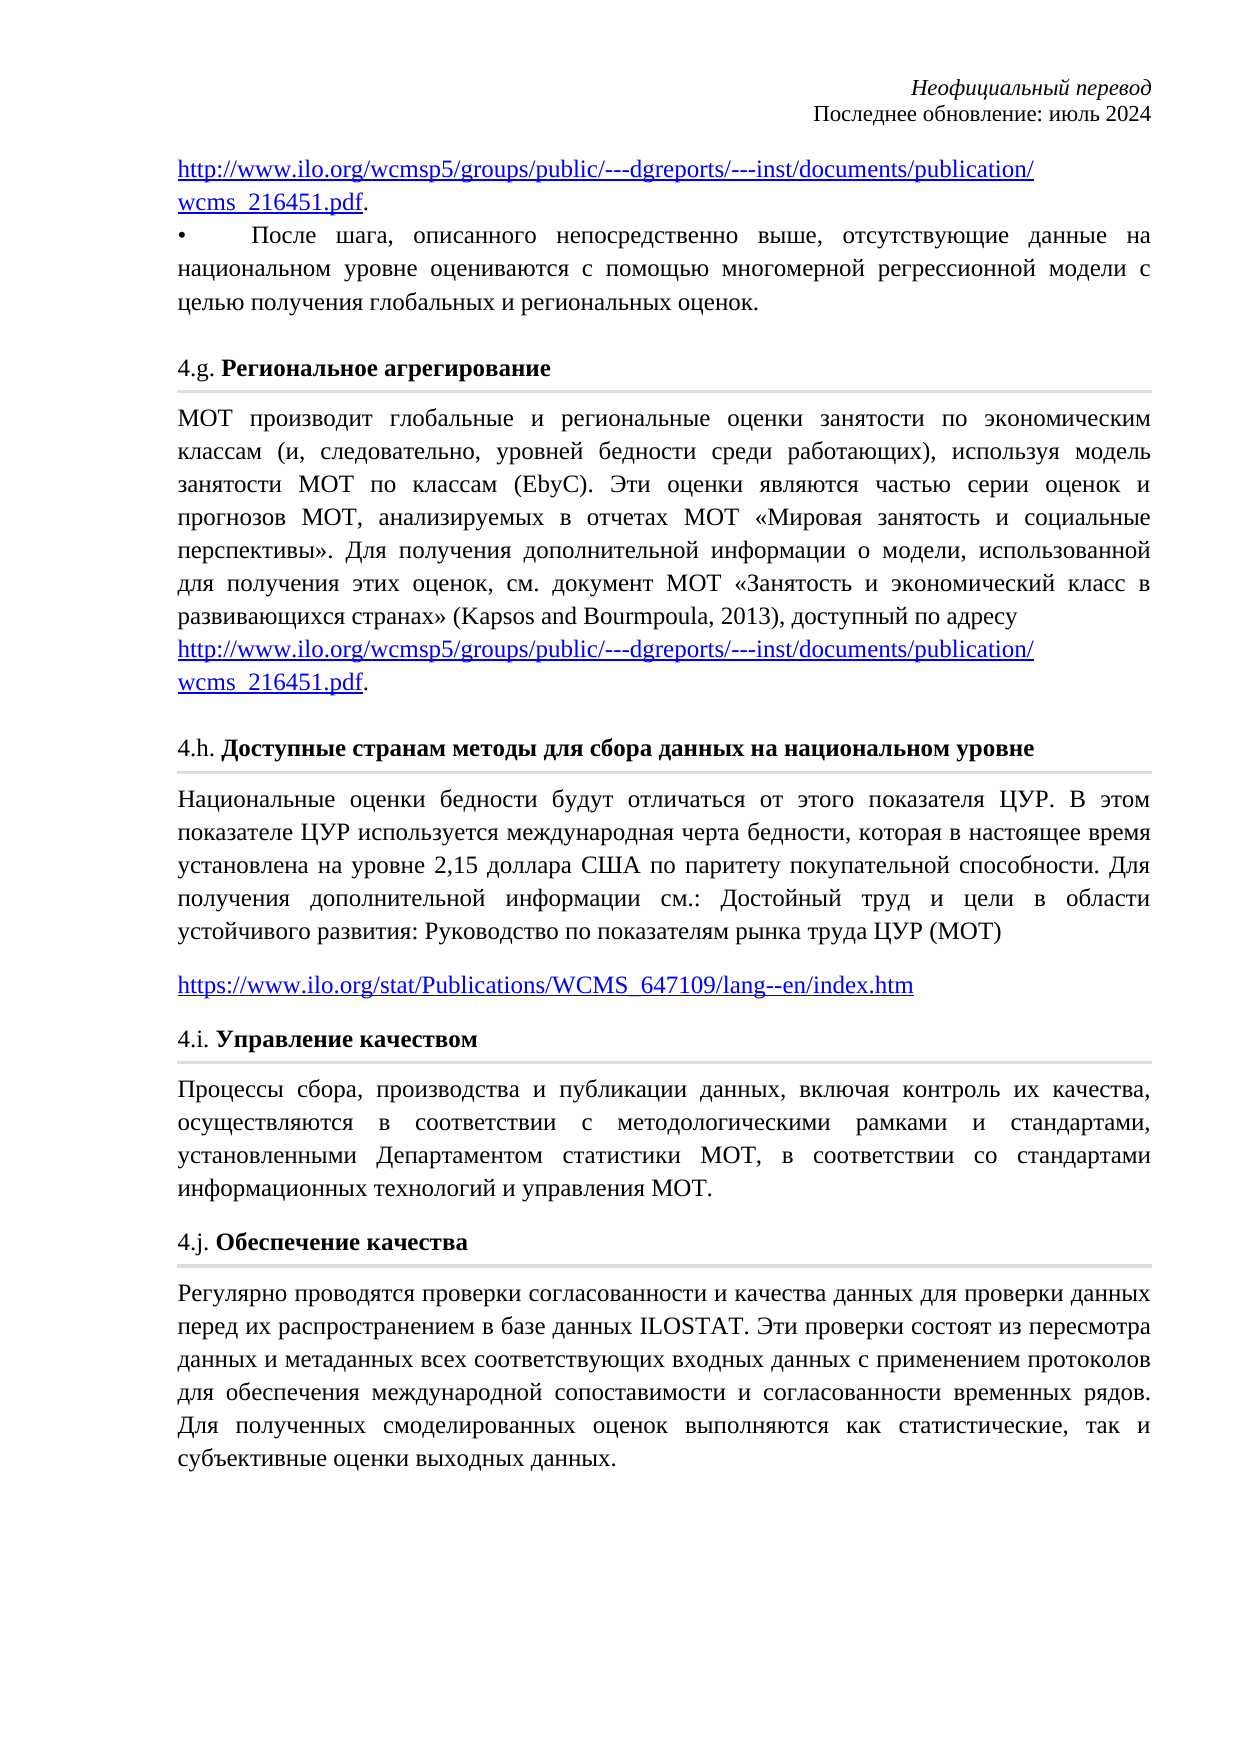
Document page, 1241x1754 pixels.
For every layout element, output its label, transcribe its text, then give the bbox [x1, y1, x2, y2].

text http://www.ilo.org/wcmsp5/groups/public/---dgreports/---inst/documents/publication/wcms_216451.pdf. [177, 634, 1152, 696]
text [177, 154, 1152, 216]
text • После шага, описанного непосредственно выше, отсутствующие данные на национальном уровне оцениваются с помощью многомерной регрессионной модели с целью получения глобальных и региональных оценок. [177, 221, 1152, 315]
text 4.g. Региональное агрегирование [177, 353, 1152, 390]
text Регулярно проводятся проверки согласованности и качества данных для проверки данных перед их распространением в базе данных ILOSTAT. Эти проверки состоят из пересмотра данных и метаданных всех соответствующих входных данных с применением протоколов для обеспечения международной сопоставимости и согласованности временных рядов. Для полученных смоделированных оценок выполняются как статистические, так и субъективные оценки выходных данных. [177, 1278, 1152, 1472]
text 4.j. Обеспечение качества [177, 1227, 1152, 1264]
text 4.i. Управление качеством [177, 1024, 1152, 1061]
text МОТ производит глобальные и региональные оценки занятости по экономическим классам (и, следовательно, уровней бедности среди работающих), используя модель занятости МОТ по классам (EbyC). Эти оценки являются частью серии оценок и прогнозов МОТ, анализируемых в отчетах МОТ «Мировая занятость и социальные перспективы». Для получения дополнительной информации о модели, использованной для получения этих оценок, см. документ МОТ «Занятость и экономический класс в развивающихся странах» (Kapsos and Bourmpoula, 2013), доступный по адресу [177, 403, 1152, 630]
text Процессы сбора, производства и публикации данных, включая контроль их качества, осуществляются в соответствии с методологическими рамками и стандартами, установленными Департаментом статистики МОТ, в соответствии со стандартами информационных технологий и управления МОТ. [177, 1074, 1152, 1202]
text Национальные оценки бедности будут отличаться от этого показателя ЦУР. В этом показателе ЦУР используется международная черта бедности, которая в настоящее время установлена на уровне 2,15 доллара США по паритету покупательной способности. Для получения дополнительной информации см.: Достойный труд и цели в области устойчивого развития: Руководство по показателям рынка труда ЦУР (МОТ) [177, 784, 1152, 945]
text 4.h. Доступные странам методы для сбора данных на национальном уровне [177, 733, 1152, 771]
text https://www.ilo.org/stat/Publications/WCMS_647109/lang--en/index.htm [177, 970, 1152, 999]
